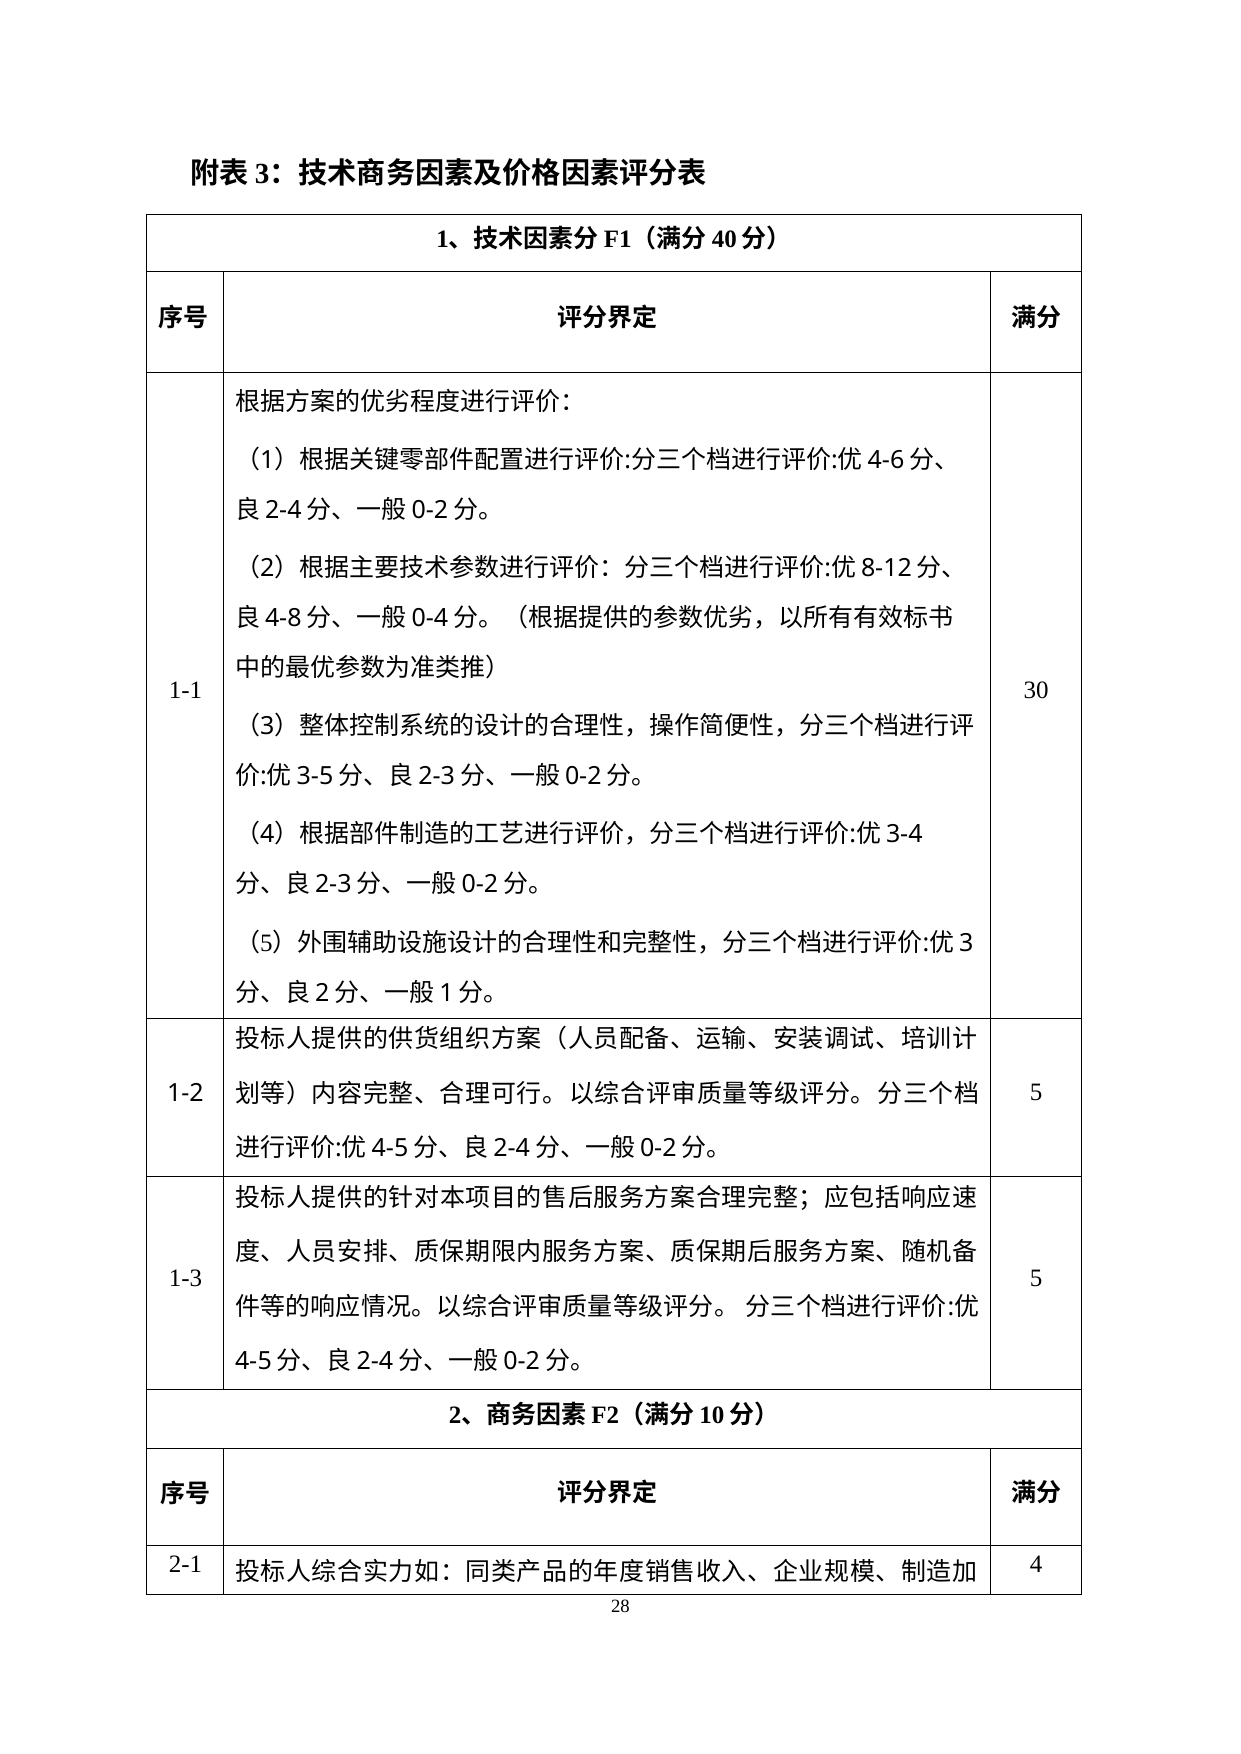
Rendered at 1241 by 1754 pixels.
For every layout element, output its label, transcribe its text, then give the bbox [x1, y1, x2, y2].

text 附表3：技术商务因素及价格因素评分表 [190, 150, 1053, 192]
table_cell 投标人提供的针对本项目的售后服务方案合理完整；应包括响应速度、人员安排、质保期限内服务方案、质保期后服务方案、随机备件等的响应情况。以综合评审质量等级评分。 分三个档进行评价:优4-5分、良2-4分、一般0-2分。 [224, 1177, 990, 1389]
table_cell 根据方案的优劣程度进行评价： 根据关键零部件配置进行评价:分三个档进行评价:优4-6分、良2-4分、一般0-2分。 根据主要技术参数进行评价：分三个档进行评价:优8-12分、良4-8分、一般0-4分。（根据提供的参数优劣，以所有有效标书中的最优参数为准类推） 整体控制系统的设计的合理性，操作简便性，分三个档进行评价:优3-5分、良2-3分、一般0-2分。 根据部件制造的工艺进行评价，分三个档进行评价:优3-4分、良2-3分、一般0-2分。 外围辅助设施设计的合理性和完整性，分三个档进行评价:优3分、良2分、一般1分。 [224, 373, 990, 1018]
table_cell 序号 [147, 272, 223, 372]
table_cell 5 [991, 1177, 1081, 1389]
table_cell 投标人提供的供货组织方案（人员配备、运输、安装调试、培训计划等）内容完整、合理可行。以综合评审质量等级评分。分三个档进行评价:优4-5分、良2-4分、一般0-2分。 [224, 1019, 990, 1176]
table_cell 评分界定 [224, 272, 990, 372]
table_cell 5 [991, 1019, 1081, 1176]
table_cell 评分界定 [224, 1449, 990, 1545]
table_cell 1-3 [147, 1177, 223, 1389]
table_cell 4 [991, 1546, 1081, 1594]
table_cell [224, 1546, 990, 1594]
table_cell 2-1 [147, 1546, 223, 1594]
table_cell 满分 [991, 1449, 1081, 1545]
table_cell 1-1 [147, 373, 223, 1018]
table_header 1、技术因素分F1（满分40分） [147, 215, 1081, 271]
table_cell 序号 [147, 1449, 223, 1545]
table_cell 1-2 [147, 1019, 223, 1176]
table_cell 30 [991, 373, 1081, 1018]
table_cell 满分 [991, 272, 1081, 372]
table_cell 2、商务因素F2（满分10分） [147, 1390, 1081, 1447]
